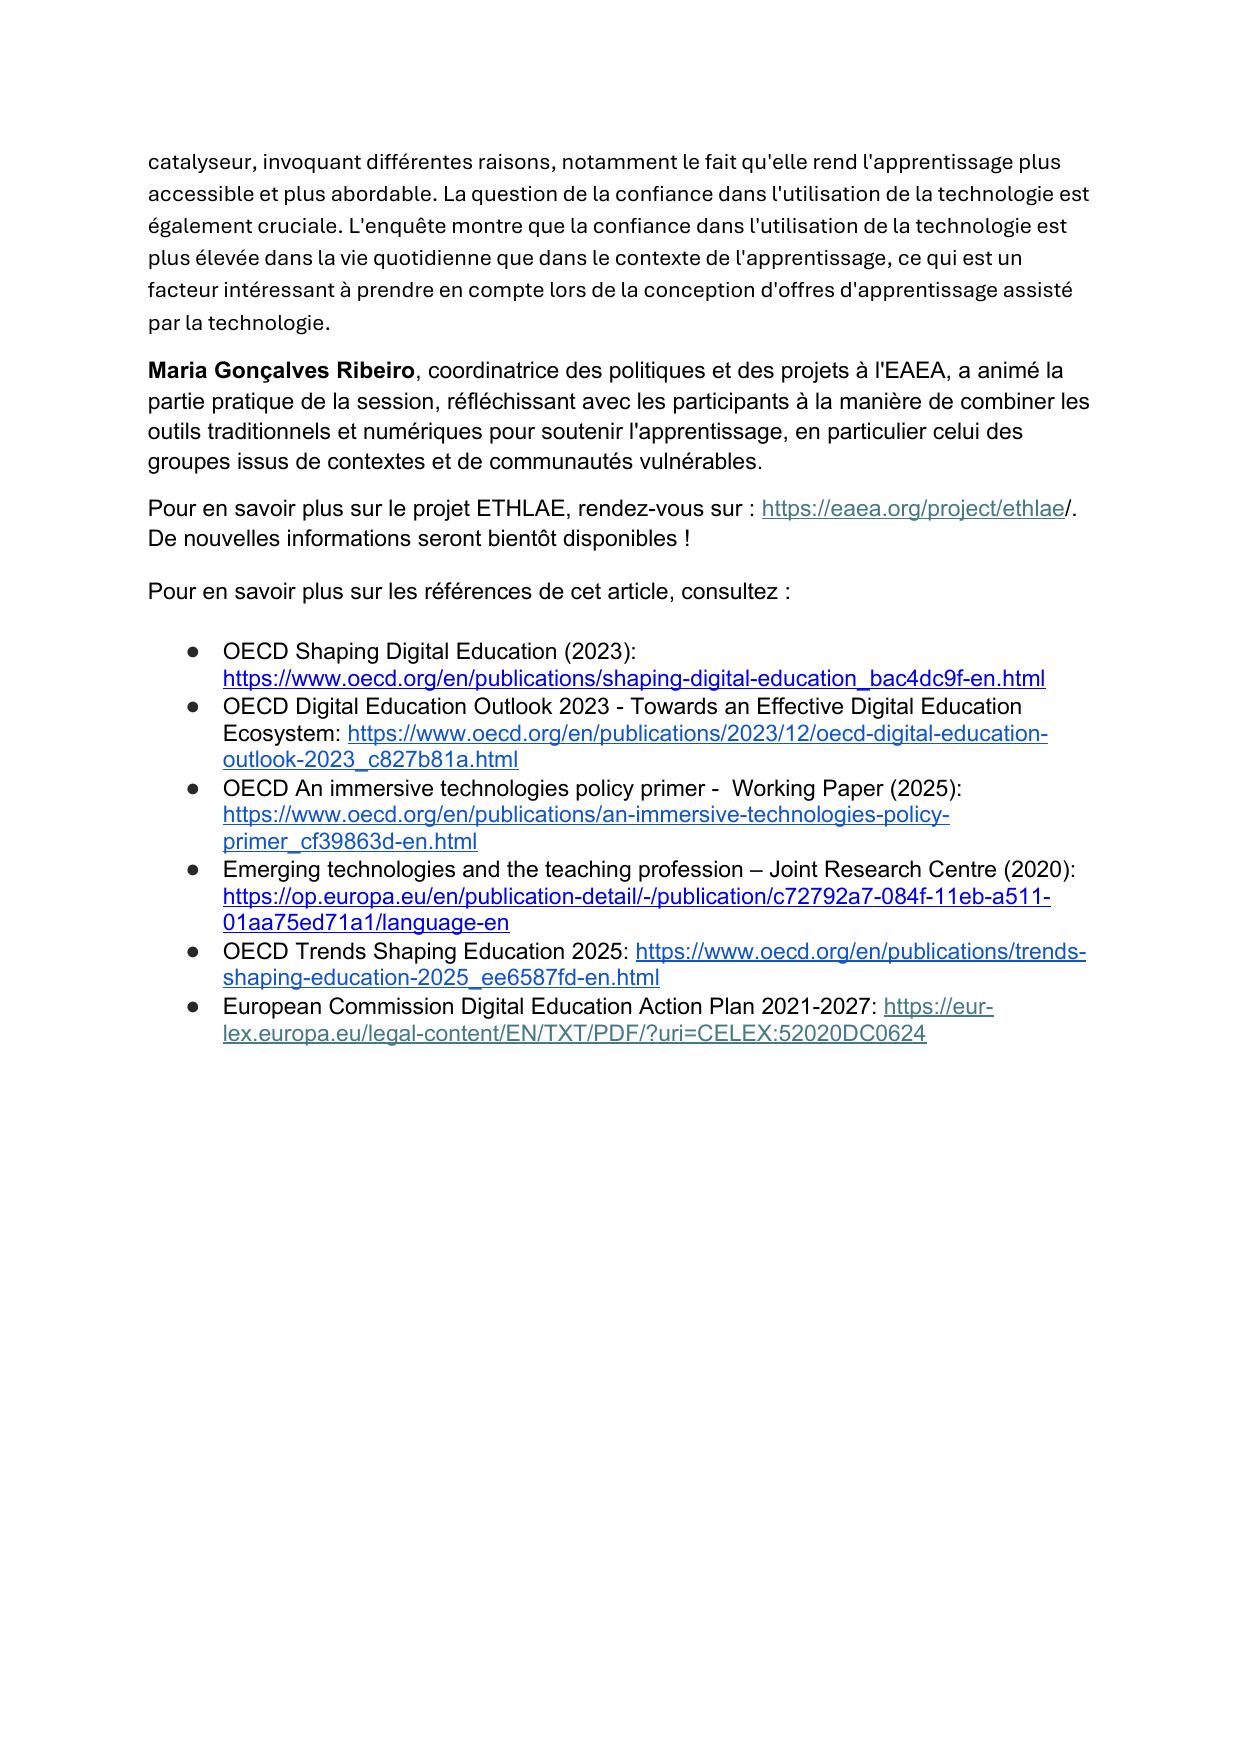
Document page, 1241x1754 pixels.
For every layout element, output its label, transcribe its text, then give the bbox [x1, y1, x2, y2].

list OECD Trends Shaping Education 2025: https://www.oecd.org/en/publications/trends-shaping-education-2025_ee6587fd-en.html [185, 936, 1093, 991]
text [148, 148, 1093, 337]
list European Commission Digital Education Action Plan 2021-2027: https://eur-lex.europa.eu/legal-content/EN/TXT/PDF/?uri=CELEX:52020DC0624 [185, 991, 1093, 1046]
list Emerging technologies and the teaching profession – Joint Research Centre (2020): https://op.europa.eu/en/publication-detail/-/publication/c72792a7-084f-11eb-a511-01aa75ed71a1/language-en [185, 854, 1093, 936]
list OECD Digital Education Outlook 2023 - Towards an Effective Digital Education Ecosystem: https://www.oecd.org/en/publications/2023/12/oecd-digital-education-outlook-2023_c827b81a.html [185, 691, 1093, 773]
text Pour en savoir plus sur les références de cet article, consultez : [148, 578, 1093, 604]
list OECD Shaping Digital Education (2023): https://www.oecd.org/en/publications/shaping-digital-education_bac4dc9f-en.html [185, 636, 1093, 691]
text Pour en savoir plus sur le projet ETHLAE, rendez-vous sur : https://eaea.org/project/ethlae/. De nouvelles informations seront bientôt disponibles ! [148, 495, 1093, 551]
list OECD An immersive technologies policy primer - Working Paper (2025): https://www.oecd.org/en/publications/an-immersive-technologies-policy-primer_cf39863d-en.html [185, 773, 1093, 854]
text Maria Gonçalves Ribeiro, coordinatrice des politiques et des projets à l'EAEA, a animé la partie pratique de la session, réfléchissant avec les participants à la manière de combiner les outils traditionnels et numériques pour soutenir l'apprentissage, en particulier celui des groupes issus de contextes et de communautés vulnérables. [148, 357, 1093, 474]
